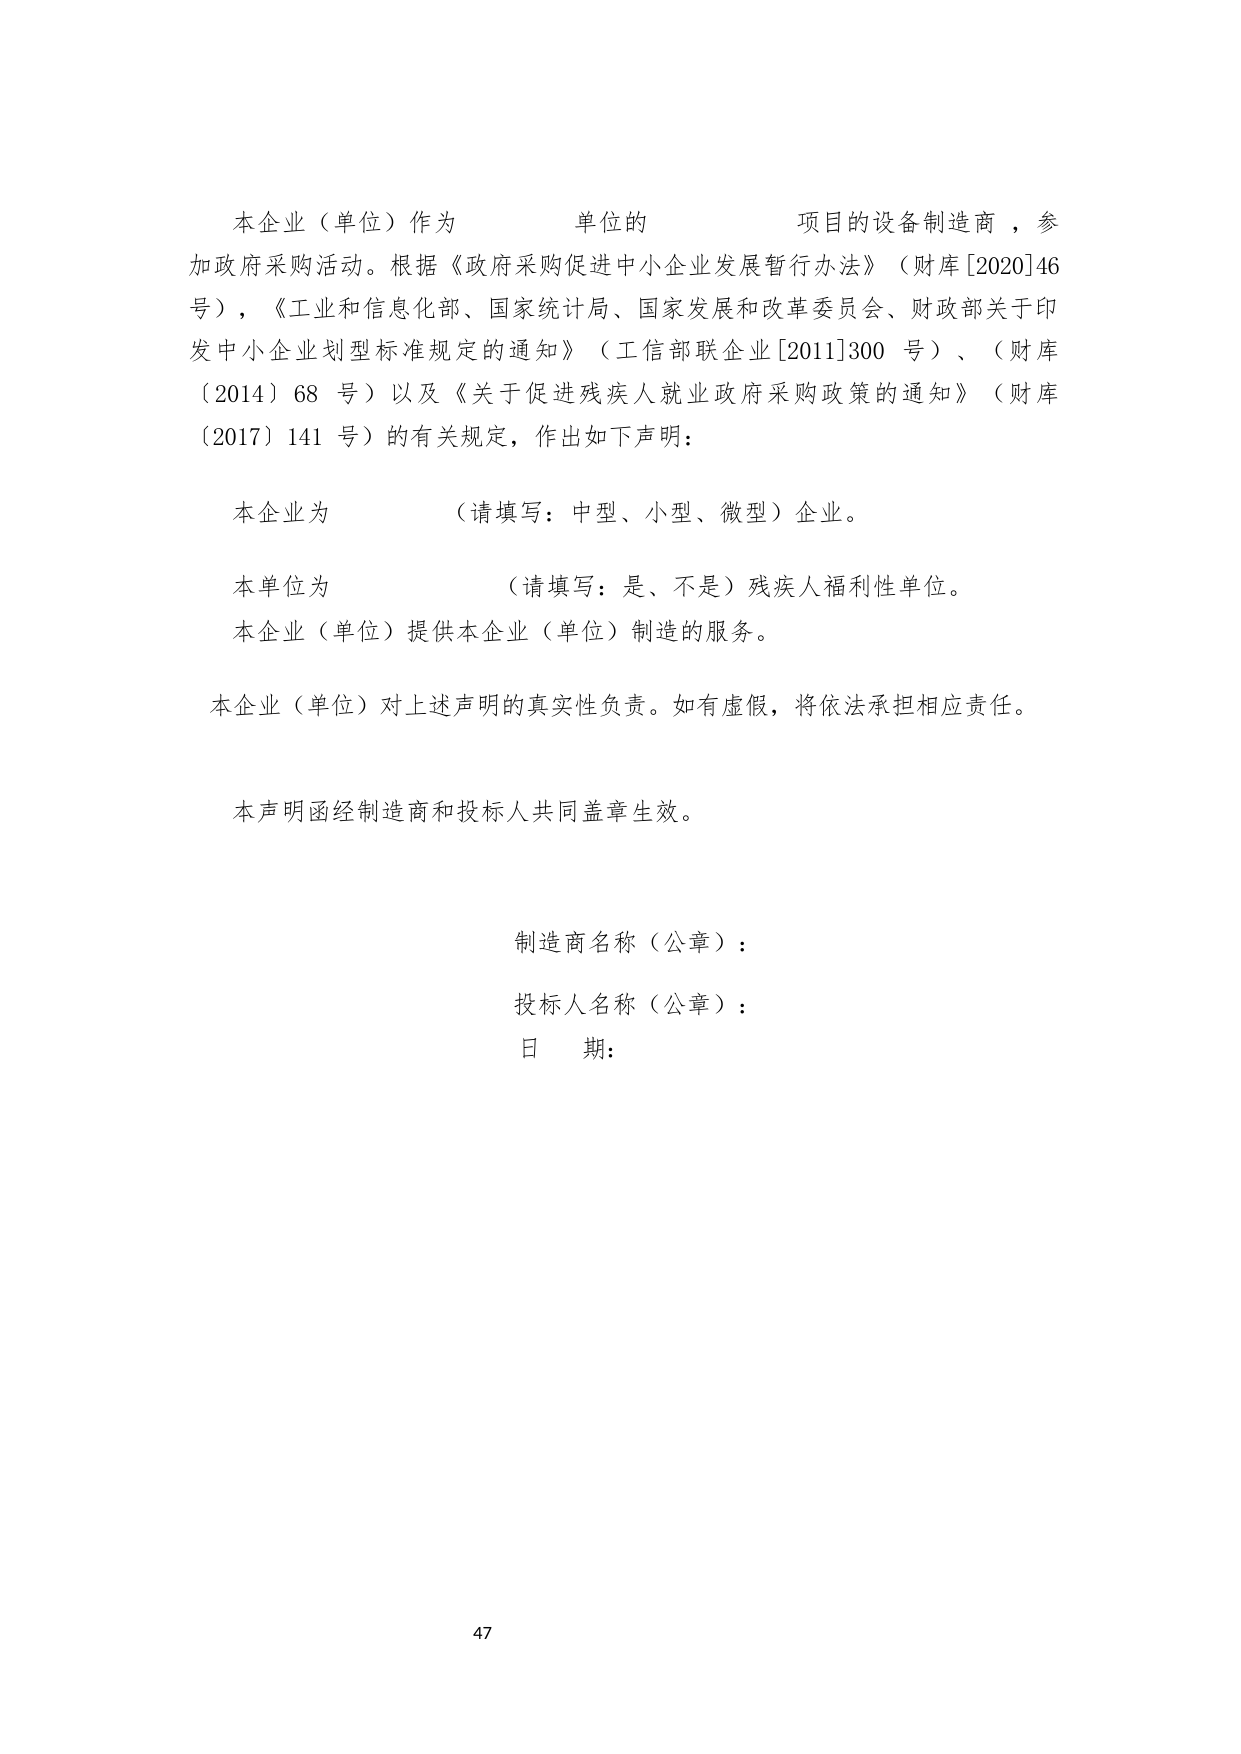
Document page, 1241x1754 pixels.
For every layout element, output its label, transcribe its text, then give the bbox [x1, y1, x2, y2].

text 本企业为 （请填写：中型、小型、微型）企业。 [231, 497, 1060, 525]
text 本企业（单位）作为 单位的 项目的设备制造商 ，参加政府采购活动。根据《政府采购促进中小企业发展暂行办法》（财库[2020]46 号），《工业和信息化部、国家统计局、国家发展和改革委员会、财政部关于印发中小企业划型标准规定的通知》（工信部联企业[2011]300 号）、（财库〔2014〕68 号）以及《关于促进残疾人就业政府采购政策的通知》（财库〔2017〕141 号）的有关规定，作出如下声明： [187, 206, 1060, 449]
text 本企业（单位）提供本企业（单位）制造的服务。 [231, 616, 1060, 644]
text 制造商名称（公章）： [513, 931, 1060, 957]
text 本单位为 （请填写：是、不是）残疾人福利性单位。 [231, 571, 1060, 599]
text 本企业（单位）对上述声明的真实性负责。如有虚假，将依法承担相应责任。 [186, 690, 1060, 759]
text 投标人名称（公章）： [512, 988, 1060, 1017]
text 日 期： [516, 1041, 1060, 1062]
text 本声明函经制造商和投标人共同盖章生效。 [231, 795, 1060, 824]
